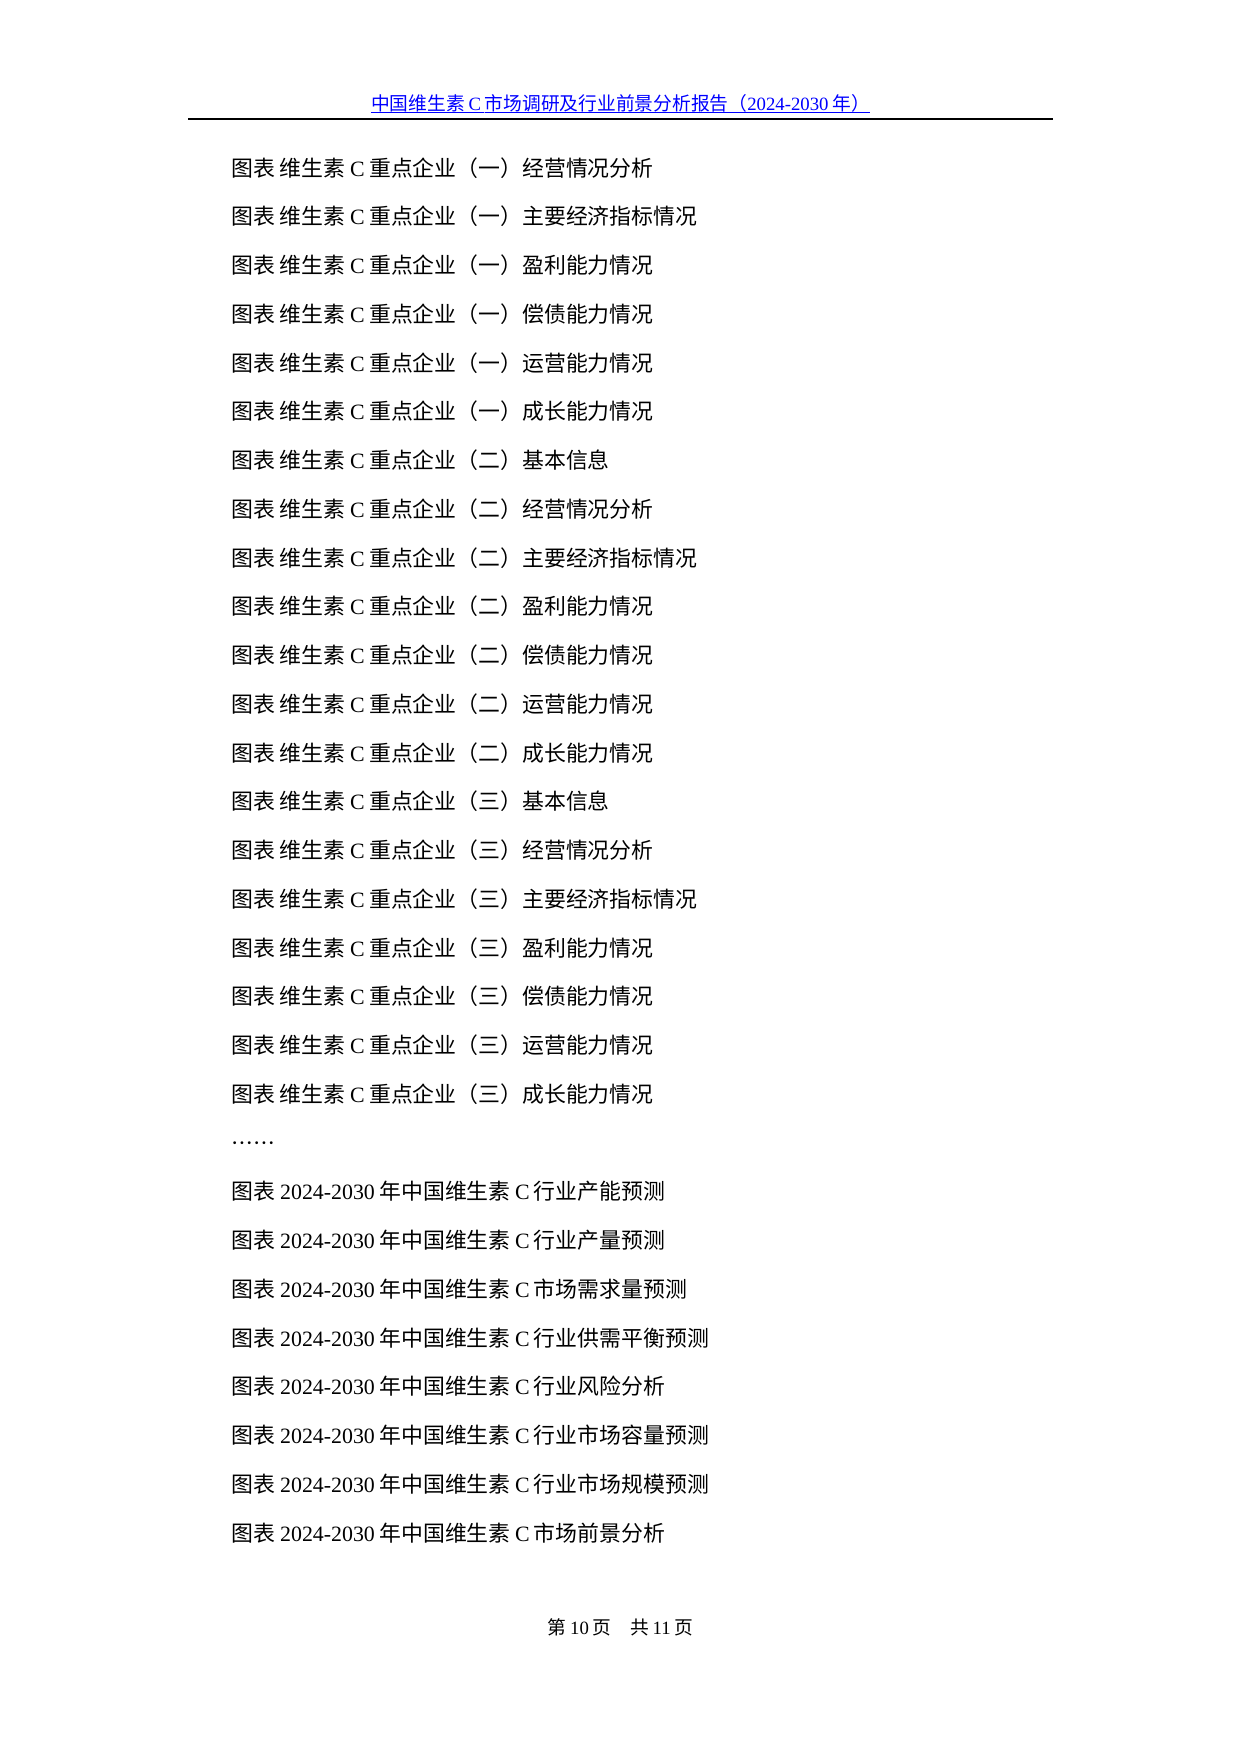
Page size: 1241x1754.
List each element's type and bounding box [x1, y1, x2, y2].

text [187, 150, 1053, 1548]
